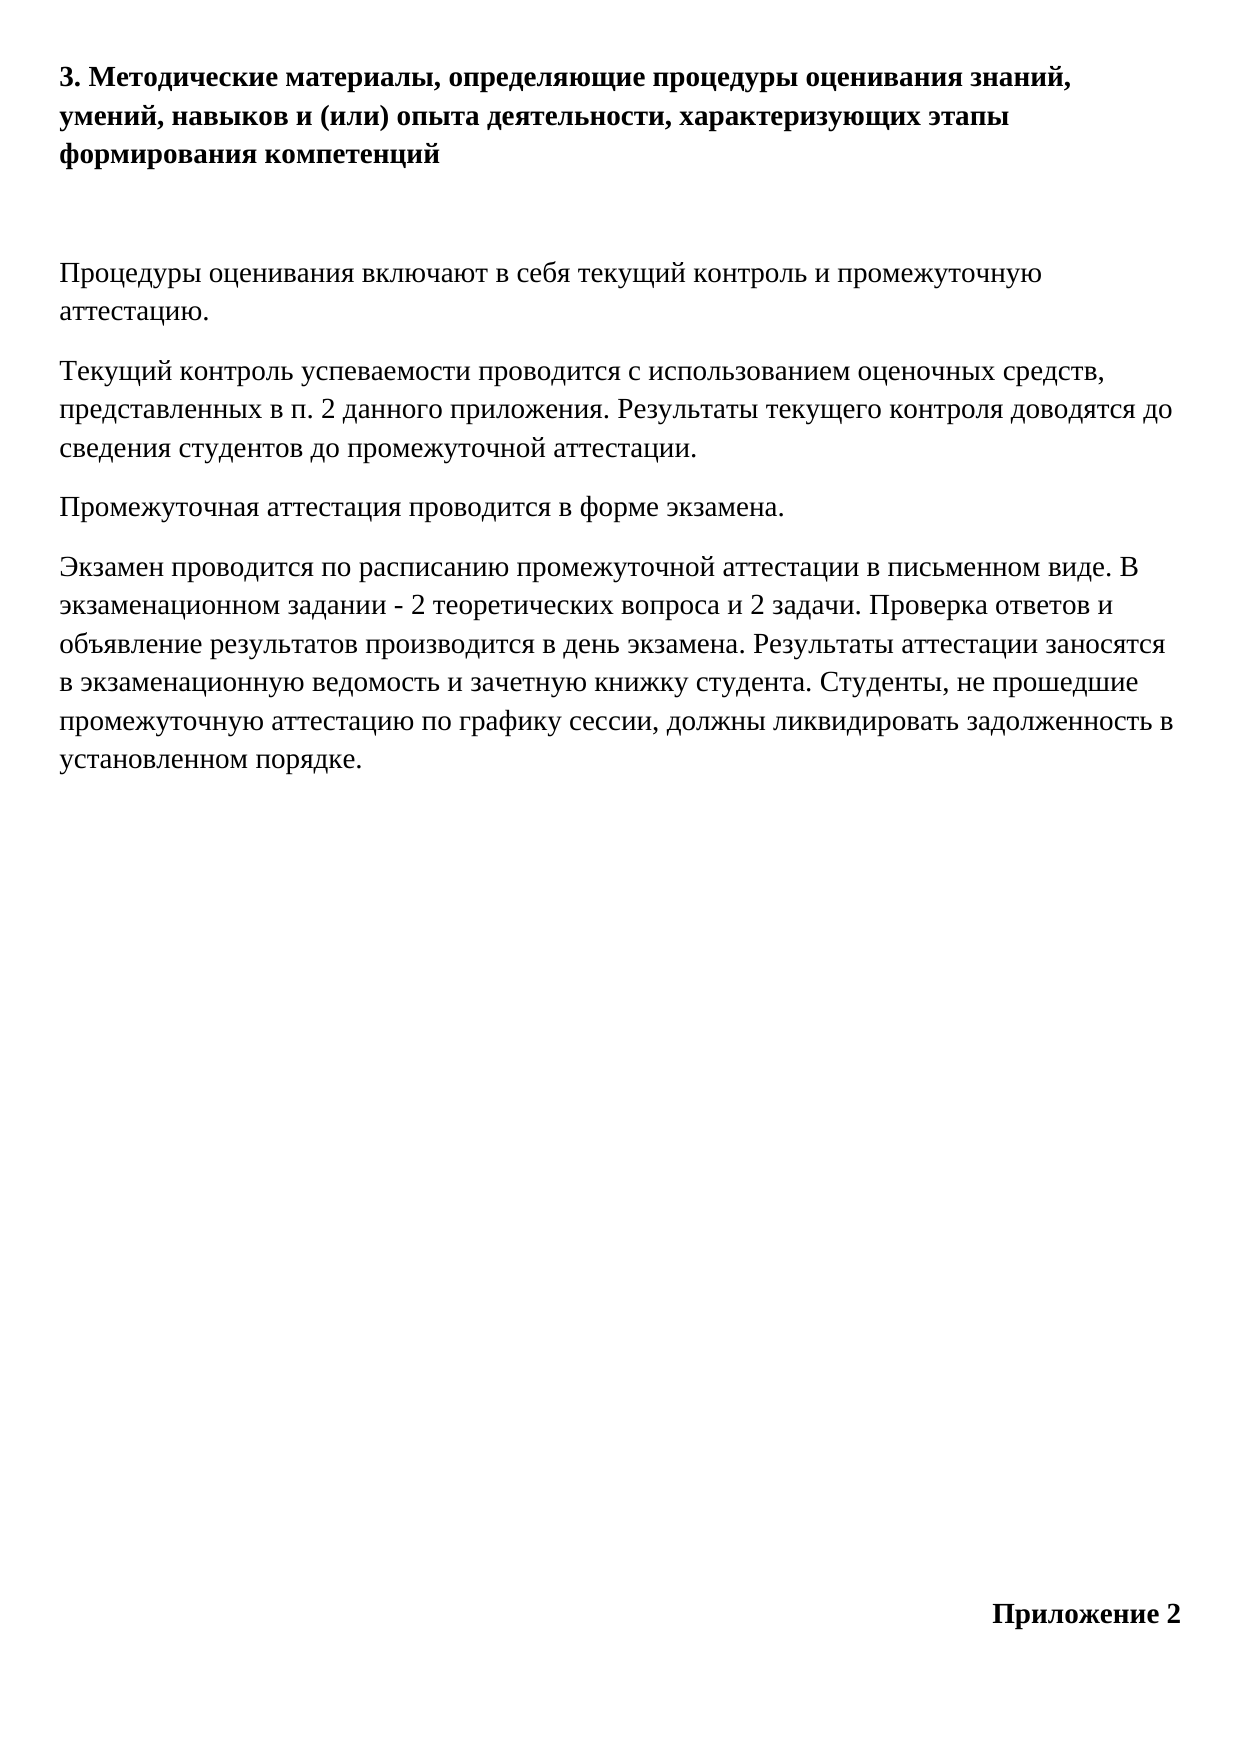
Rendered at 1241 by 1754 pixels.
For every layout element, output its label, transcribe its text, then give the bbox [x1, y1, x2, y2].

text Приложение 2 [59, 1596, 1181, 1629]
text 3. Методические материалы, определяющие процедуры оценивания знаний, умений, навыков и (или) опыта деятельности, характеризующих этапы формирования компетенций [59, 59, 1181, 170]
text Экзамен проводится по расписанию промежуточной аттестации в письменном виде. В экзаменационном задании - 2 теоретических вопроса и 2 задачи. Проверка ответов и объявление результатов производится в день экзамена. Результаты аттестации заносятся в экзаменационную ведомость и зачетную книжку студента. Студенты, не прошедшие промежуточную аттестацию по графику сессии, должны ликвидировать задолженность в установленном порядке. [59, 549, 1181, 775]
text Процедуры оценивания включают в себя текущий контроль и промежуточную аттестацию. [59, 255, 1181, 327]
text Промежуточная аттестация проводится в форме экзамена. [59, 489, 1181, 523]
text Текущий контроль успеваемости проводится с использованием оценочных средств, представленных в п. 2 данного приложения. Результаты текущего контроля доводятся до сведения студентов до промежуточной аттестации. [59, 353, 1181, 463]
